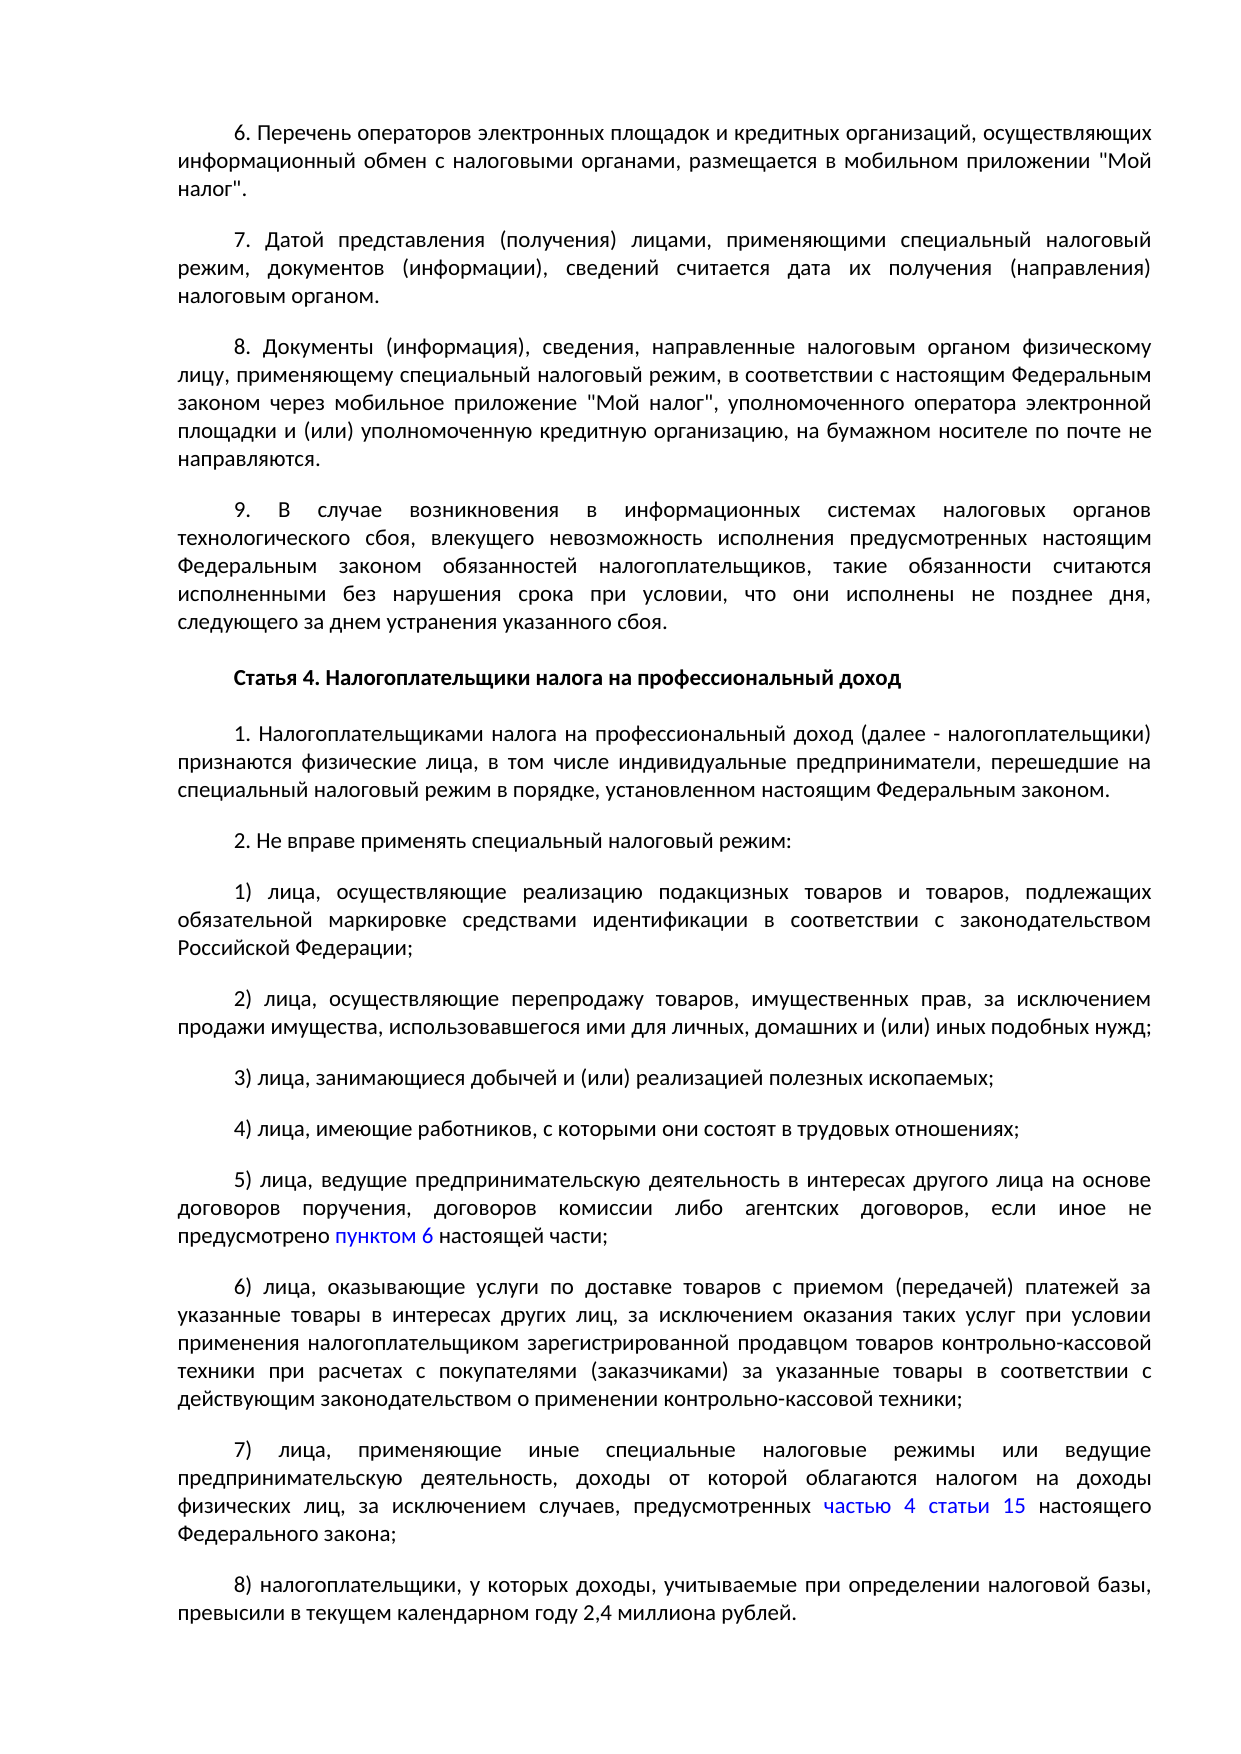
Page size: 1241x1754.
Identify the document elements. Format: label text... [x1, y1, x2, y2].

text 4) лица, имеющие работников, с которыми они состоят в трудовых отношениях; [177, 1114, 1152, 1142]
text 6. Перечень операторов электронных площадок и кредитных организаций, осуществляющих информационный обмен с налоговыми органами, размещается в мобильном приложении "Мой налог". [177, 118, 1152, 202]
text 7. Датой представления (получения) лицами, применяющими специальный налоговый режим, документов (информации), сведений считается дата их получения (направления) налоговым органом. [177, 225, 1152, 309]
text 8. Документы (информация), сведения, направленные налоговым органом физическому лицу, применяющему специальный налоговый режим, в соответствии с настоящим Федеральным законом через мобильное приложение "Мой налог", уполномоченного оператора электронной площадки и (или) уполномоченную кредитную организацию, на бумажном носителе по почте не направляются. [177, 332, 1152, 472]
text 1) лица, осуществляющие реализацию подакцизных товаров и товаров, подлежащих обязательной маркировке средствами идентификации в соответствии с законодательством Российской Федерации; [177, 877, 1152, 961]
text 8) налогоплательщики, у которых доходы, учитываемые при определении налоговой базы, превысили в текущем календарном году 2,4 миллиона рублей. [177, 1570, 1152, 1626]
text 2. Не вправе применять специальный налоговый режим: [177, 826, 1152, 854]
title Статья 4. Налогоплательщики налога на профессиональный доход [177, 663, 1152, 691]
text 7) лица, применяющие иные специальные налоговые режимы или ведущие предпринимательскую деятельность, доходы от которой облагаются налогом на доходы физических лиц, за исключением случаев, предусмотренных частью 4 статьи 15 настоящего Федерального закона; [177, 1435, 1152, 1547]
text 5) лица, ведущие предпринимательскую деятельность в интересах другого лица на основе договоров поручения, договоров комиссии либо агентских договоров, если иное не предусмотрено пунктом 6 настоящей части; [177, 1165, 1152, 1249]
text 3) лица, занимающиеся добычей и (или) реализацией полезных ископаемых; [177, 1063, 1152, 1091]
text 9. В случае возникновения в информационных системах налоговых органов технологического сбоя, влекущего невозможность исполнения предусмотренных настоящим Федеральным законом обязанностей налогоплательщиков, такие обязанности считаются исполненными без нарушения срока при условии, что они исполнены не позднее дня, следующего за днем устранения указанного сбоя. [177, 495, 1152, 635]
text 1. Налогоплательщиками налога на профессиональный доход (далее - налогоплательщики) признаются физические лица, в том числе индивидуальные предприниматели, перешедшие на специальный налоговый режим в порядке, установленном настоящим Федеральным законом. [177, 719, 1152, 803]
text 2) лица, осуществляющие перепродажу товаров, имущественных прав, за исключением продажи имущества, использовавшегося ими для личных, домашних и (или) иных подобных нужд; [177, 984, 1152, 1040]
text 6) лица, оказывающие услуги по доставке товаров с приемом (передачей) платежей за указанные товары в интересах других лиц, за исключением оказания таких услуг при условии применения налогоплательщиком зарегистрированной продавцом товаров контрольно-кассовой техники при расчетах с покупателями (заказчиками) за указанные товары в соответствии с действующим законодательством о применении контрольно-кассовой техники; [177, 1272, 1152, 1412]
